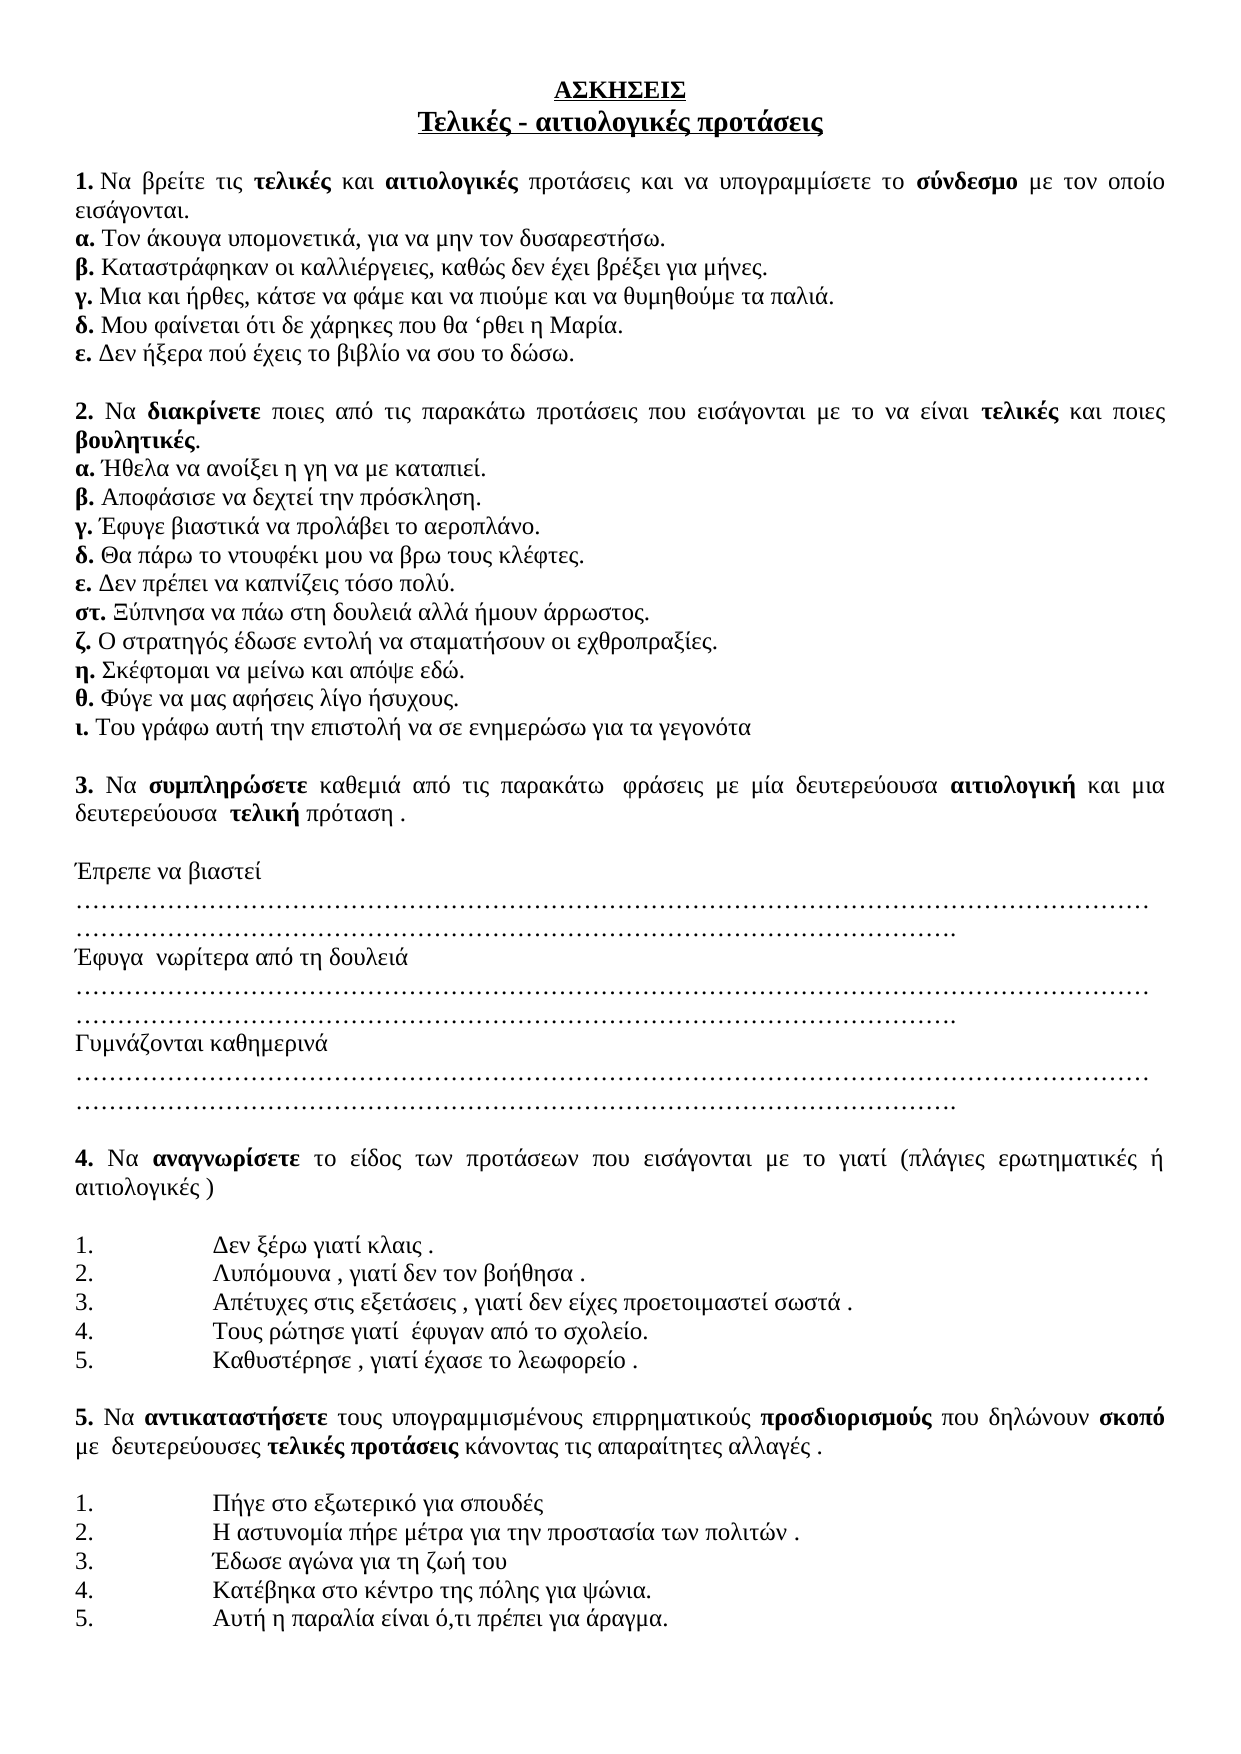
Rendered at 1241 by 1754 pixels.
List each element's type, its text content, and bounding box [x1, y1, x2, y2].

text 4. Κατέβηκα στο κέντρο της πόλης για ψώνια. [75, 1575, 1165, 1603]
text α. Ήθελα να ανοίξει η γη να με καταπιεί. [75, 453, 1165, 482]
text 5. Αυτή η παραλία είναι ό,τι πρέπει για άραγμα. [75, 1603, 1165, 1632]
text 3. Να συμπληρώσετε καθεμιά από τις παρακάτω φράσεις με μία δευτερεύουσα αιτιολογική και μια δευτερεύουσα τελική πρόταση . [75, 770, 1165, 827]
text 3. Απέτυχες στις εξετάσεις , γιατί δεν είχες προετοιμαστεί σωστά . [75, 1287, 1165, 1316]
text β. Καταστράφηκαν οι καλλιέργειες, καθώς δεν έχει βρέξει για μήνες. [75, 252, 1165, 281]
text 3. Έδωσε αγώνα για τη ζωή του [75, 1546, 1165, 1575]
text ε. Δεν πρέπει να καπνίζεις τόσο πολύ. [75, 568, 1165, 597]
text 2. Η αστυνομία πήρε μέτρα για την προστασία των πολιτών . [75, 1517, 1165, 1546]
text 5. Να αντικαταστήσετε τους υπογραμμισμένους επιρρηματικούς προσδιορισμούς που δηλώνουν σκοπό με δευτερεύουσες τελικές προτάσεις κάνοντας τις απαραίτητες αλλαγές . [75, 1402, 1165, 1460]
text 2. Να διακρίνετε ποιες από τις παρακάτω προτάσεις που εισάγονται με το να είναι τελικές και ποιες βουλητικές. [75, 396, 1165, 453]
text Έφυγα νωρίτερα από τη δουλειά [75, 942, 1165, 971]
text ε. Δεν ήξερα πού έχεις το βιβλίο να σου το δώσω. [75, 338, 1165, 367]
text 1. Να βρείτε τις τελικές και αιτιολογικές προτάσεις και να υπογραμμίσετε το σύνδεσμο με τον οποίο εισάγονται. [75, 166, 1165, 223]
text δ. Θα πάρω το ντουφέκι μου να βρω τους κλέφτες. [75, 540, 1165, 568]
text ζ. Ο στρατηγός έδωσε εντολή να σταματήσουν οι εχθροπραξίες. [75, 626, 1165, 655]
text Τελικές - αιτιολογικές προτάσεις [75, 104, 1165, 137]
text γ. Μια και ήρθες, κάτσε να φάμε και να πιούμε και να θυμηθούμε τα παλιά. [75, 281, 1165, 310]
text Έπρεπε να βιαστεί [75, 856, 1165, 885]
text γ. Έφυγε βιαστικά να προλάβει το αεροπλάνο. [75, 511, 1165, 540]
text 2. Λυπόμουνα , γιατί δεν τον βοήθησα . [75, 1258, 1165, 1287]
text η. Σκέφτομαι να μείνω και απόψε εδώ. [75, 655, 1165, 683]
text 5. Καθυστέρησε , γιατί έχασε το λεωφορείο . [75, 1345, 1165, 1373]
text Γυμνάζονται καθημερινά [75, 1028, 1165, 1057]
text 4. Τους ρώτησε γιατί έφυγαν από το σχολείο. [75, 1316, 1165, 1345]
text ι. Του γράφω αυτή την επιστολή να σε ενημερώσω για τα γεγονότα [75, 712, 1165, 741]
text 4. Να αναγνωρίσετε το είδος των προτάσεων που εισάγονται με το γιατί (πλάγιες ερωτηματικές ή αιτιολογικές ) [75, 1143, 1165, 1201]
text 1. Πήγε στο εξωτερικό για σπουδές [75, 1488, 1165, 1517]
text ………………………………………………………………………………………………………………………………………………………………………………………………………………. [75, 885, 1165, 942]
text στ. Ξύπνησα να πάω στη δουλειά αλλά ήμουν άρρωστος. [75, 597, 1165, 626]
text 1. Δεν ξέρω γιατί κλαις . [75, 1230, 1165, 1258]
text α. Τον άκουγα υπομονετικά, για να μην τον δυσαρεστήσω. [75, 223, 1165, 252]
text ΑΣΚΗΣΕΙΣ [75, 75, 1165, 104]
text ………………………………………………………………………………………………………………………………………………………………………………………………………………. [75, 1057, 1165, 1115]
text θ. Φύγε να μας αφήσεις λίγο ήσυχους. [75, 683, 1165, 712]
text β. Αποφάσισε να δεχτεί την πρόσκληση. [75, 482, 1165, 511]
text ………………………………………………………………………………………………………………………………………………………………………………………………………………. [75, 971, 1165, 1028]
text δ. Μου φαίνεται ότι δε χάρηκες που θα ‘ρθει η Μαρία. [75, 310, 1165, 338]
